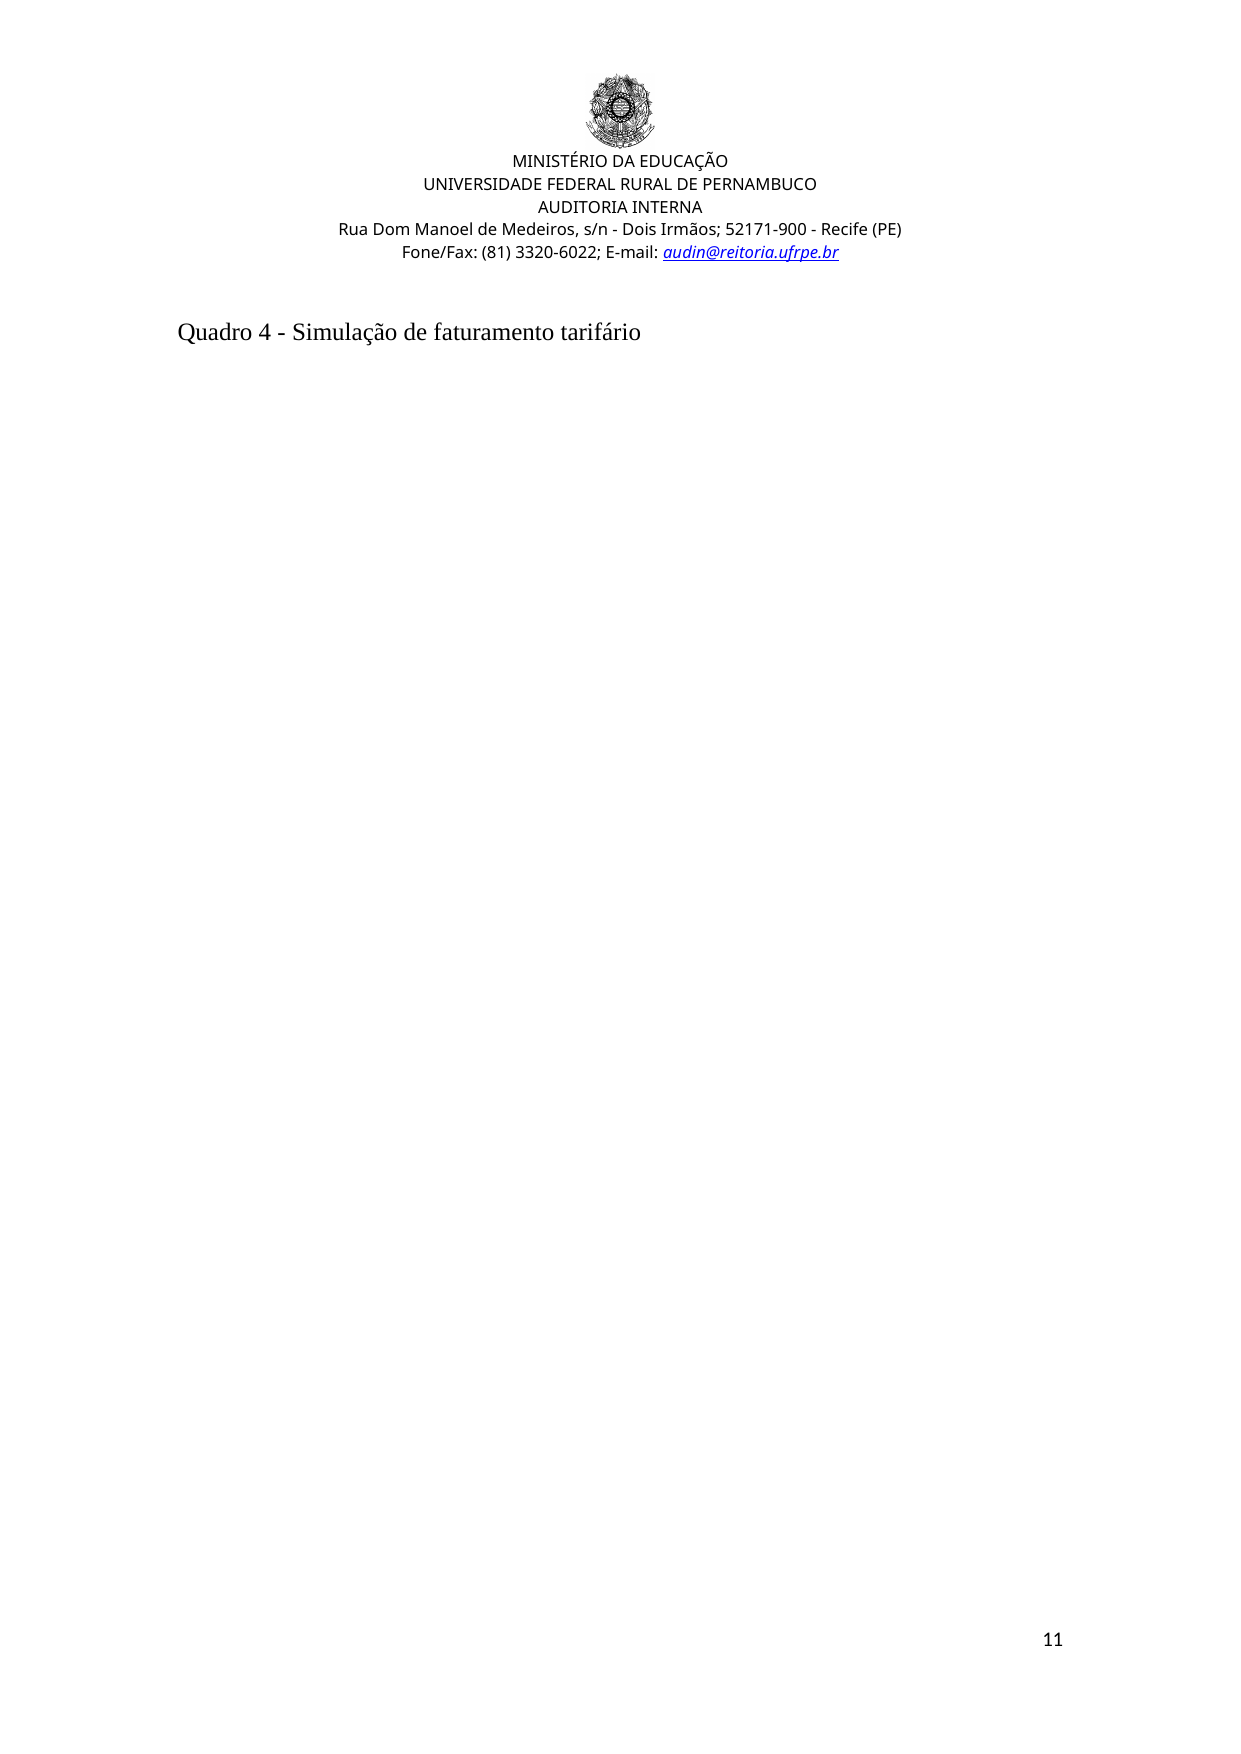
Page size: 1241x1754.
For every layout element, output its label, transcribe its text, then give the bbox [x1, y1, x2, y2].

text Quadro 4 - Simulação de faturamento tarifário [177, 317, 1063, 346]
picture [585, 73, 656, 150]
